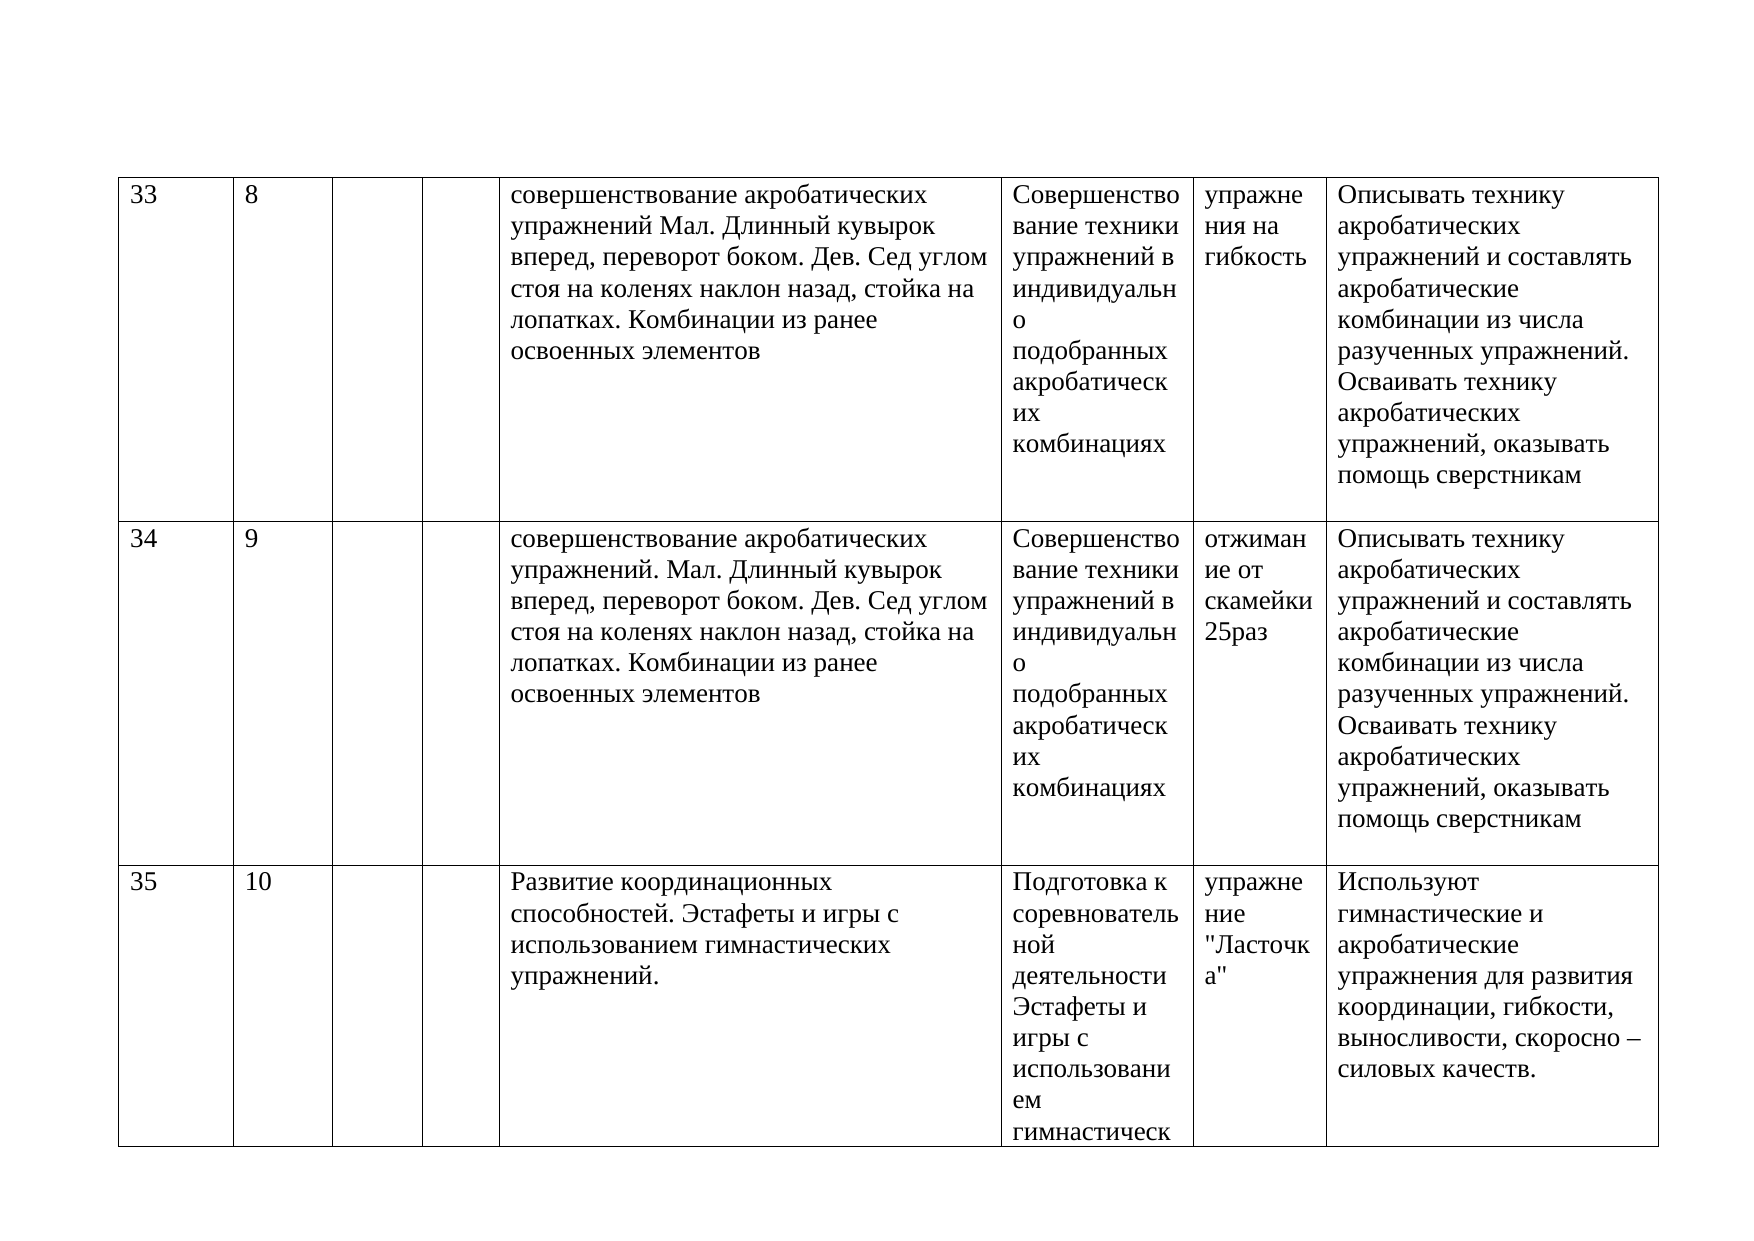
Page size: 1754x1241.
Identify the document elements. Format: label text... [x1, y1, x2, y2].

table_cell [1327, 178, 1658, 521]
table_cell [1194, 866, 1326, 1146]
table_cell [333, 178, 422, 521]
table_cell 8 [234, 178, 332, 521]
table_cell отжимание от скамейки 25раз [1194, 522, 1326, 864]
table_cell Совершенствование техники упражнений в индивидуально подобранных акробатических комбинациях [1002, 522, 1193, 864]
table_cell 33 [119, 178, 233, 521]
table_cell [1002, 866, 1193, 1146]
table_cell 34 [119, 522, 233, 864]
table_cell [1002, 178, 1193, 521]
table_cell 9 [234, 522, 332, 864]
table_cell [333, 522, 422, 864]
table_cell 10 [234, 866, 332, 1146]
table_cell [500, 866, 1001, 1146]
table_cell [1327, 866, 1658, 1146]
table_cell [333, 866, 422, 1146]
table_cell [423, 522, 499, 864]
table_cell упражнения на гибкость [1194, 178, 1326, 521]
table_cell совершенствование акробатических упражнений Мал. Длинный кувырок вперед, переворот боком. Дев. Сед углом стоя на коленях наклон назад, стойка на лопатках. Комбинации из ранее освоенных элементов [500, 178, 1001, 521]
table_cell 35 [119, 866, 233, 1146]
table_cell совершенствование акробатических упражнений. Мал. Длинный кувырок вперед, переворот боком. Дев. Сед углом стоя на коленях наклон назад, стойка на лопатках. Комбинации из ранее освоенных элементов [500, 522, 1001, 864]
table_cell [423, 866, 499, 1146]
table_cell [423, 178, 499, 521]
